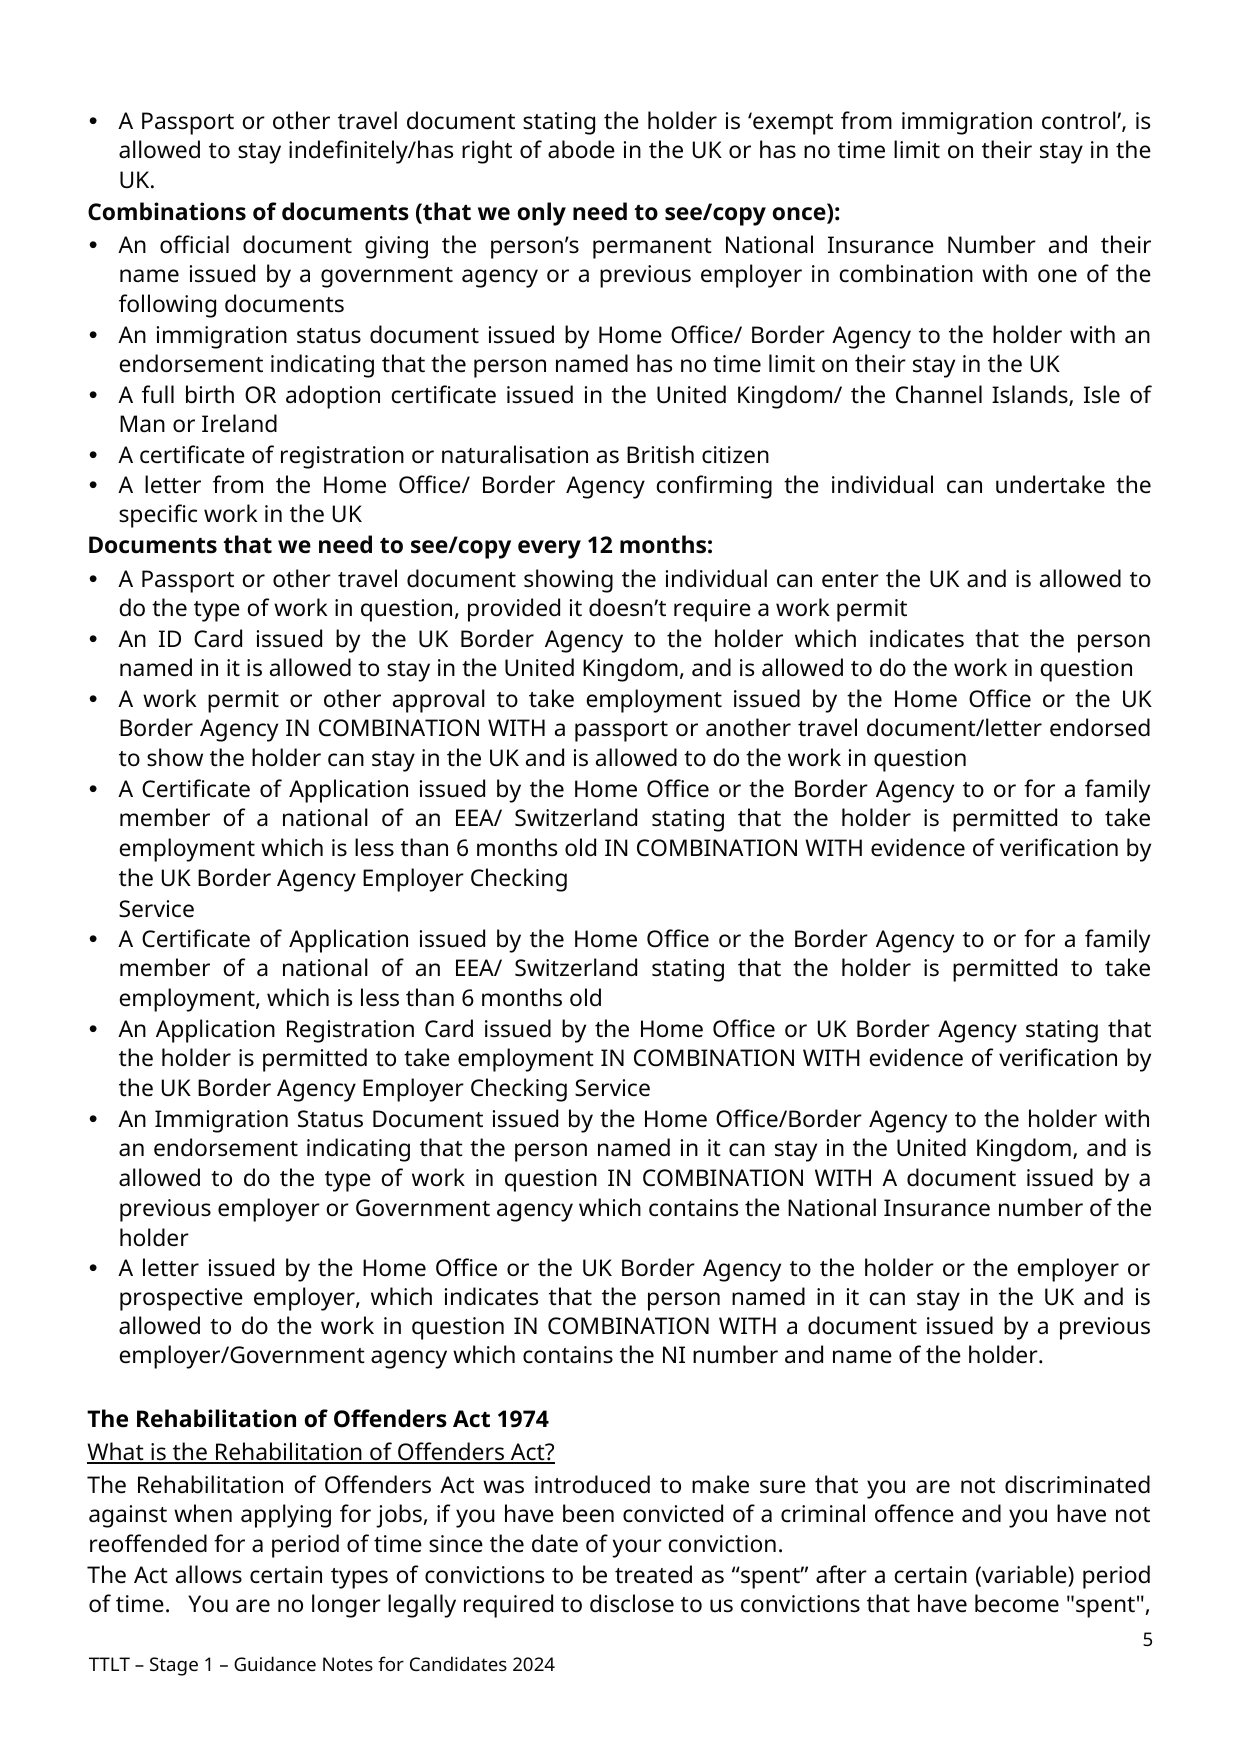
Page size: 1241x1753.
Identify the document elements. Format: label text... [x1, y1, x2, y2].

text What is the Rehabilitation of Offenders Act? [87, 1436, 1153, 1467]
list An immigration status document issued by Home Office/ Border Agency to the holder with an endorsement indicating that the person named has no time limit on their stay in the UK [89, 319, 1153, 379]
list A full birth OR adoption certificate issued in the United Kingdom/ the Channel Islands, Isle of Man or Ireland [89, 379, 1153, 439]
list A Passport or other travel document showing the individual can enter the UK and is allowed to do the type of work in question, provided it doesn’t require a work permit [89, 563, 1153, 623]
text Combinations of documents (that we only need to see/copy once): [87, 196, 1153, 227]
list A letter from the Home Office/ Border Agency confirming the individual can undertake the specific work in the UK [89, 469, 1153, 529]
text Service [118, 893, 1153, 923]
list A Certificate of Application issued by the Home Office or the Border Agency to or for a family member of a national of an EEA/ Switzerland stating that the holder is permitted to take employment, which is less than 6 months old [89, 923, 1153, 1013]
text Documents that we need to see/copy every 12 months: [87, 529, 1153, 561]
list A Passport or other travel document stating the holder is ‘exempt from immigration control’, is allowed to stay indefinitely/has right of abode in the UK or has no time limit on their stay in the UK. [89, 106, 1153, 196]
list An Application Registration Card issued by the Home Office or UK Border Agency stating that the holder is permitted to take employment IN COMBINATION WITH evidence of verification by the UK Border Agency Employer Checking Service [89, 1013, 1153, 1103]
list A work permit or other approval to take employment issued by the Home Office or the UK Border Agency IN COMBINATION WITH a passport or another travel document/letter endorsed to show the holder can stay in the UK and is allowed to do the work in question [89, 683, 1153, 773]
subtitle The Rehabilitation of Offenders Act 1974 [87, 1403, 1104, 1435]
list An Immigration Status Document issued by the Home Office/Border Agency to the holder with an endorsement indicating that the person named in it can stay in the United Kingdom, and is allowed to do the type of work in question IN COMBINATION WITH A document issued by a previous employer or Government agency which contains the National Insurance number of the holder [89, 1103, 1153, 1253]
list A Certificate of Application issued by the Home Office or the Border Agency to or for a family member of a national of an EEA/ Switzerland stating that the holder is permitted to take employment which is less than 6 months old IN COMBINATION WITH evidence of verification by the UK Border Agency Employer Checking [89, 773, 1153, 893]
text The Rehabilitation of Offenders Act was introduced to make sure that you are not discriminated against when applying for jobs, if you have been convicted of a criminal offence and you have not reoffended for a period of time since the date of your conviction. [87, 1470, 1153, 1560]
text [87, 1560, 1153, 1620]
list An official document giving the person’s permanent National Insurance Number and their name issued by a government agency or a previous employer in combination with one of the following documents [89, 229, 1153, 319]
list A certificate of registration or naturalisation as British citizen [89, 439, 1153, 469]
list An ID Card issued by the UK Border Agency to the holder which indicates that the person named in it is allowed to stay in the United Kingdom, and is allowed to do the work in question [89, 623, 1153, 683]
list A letter issued by the Home Office or the UK Border Agency to the holder or the employer or prospective employer, which indicates that the person named in it can stay in the UK and is allowed to do the work in question IN COMBINATION WITH a document issued by a previous employer/Government agency which contains the NI number and name of the holder. [89, 1253, 1153, 1371]
